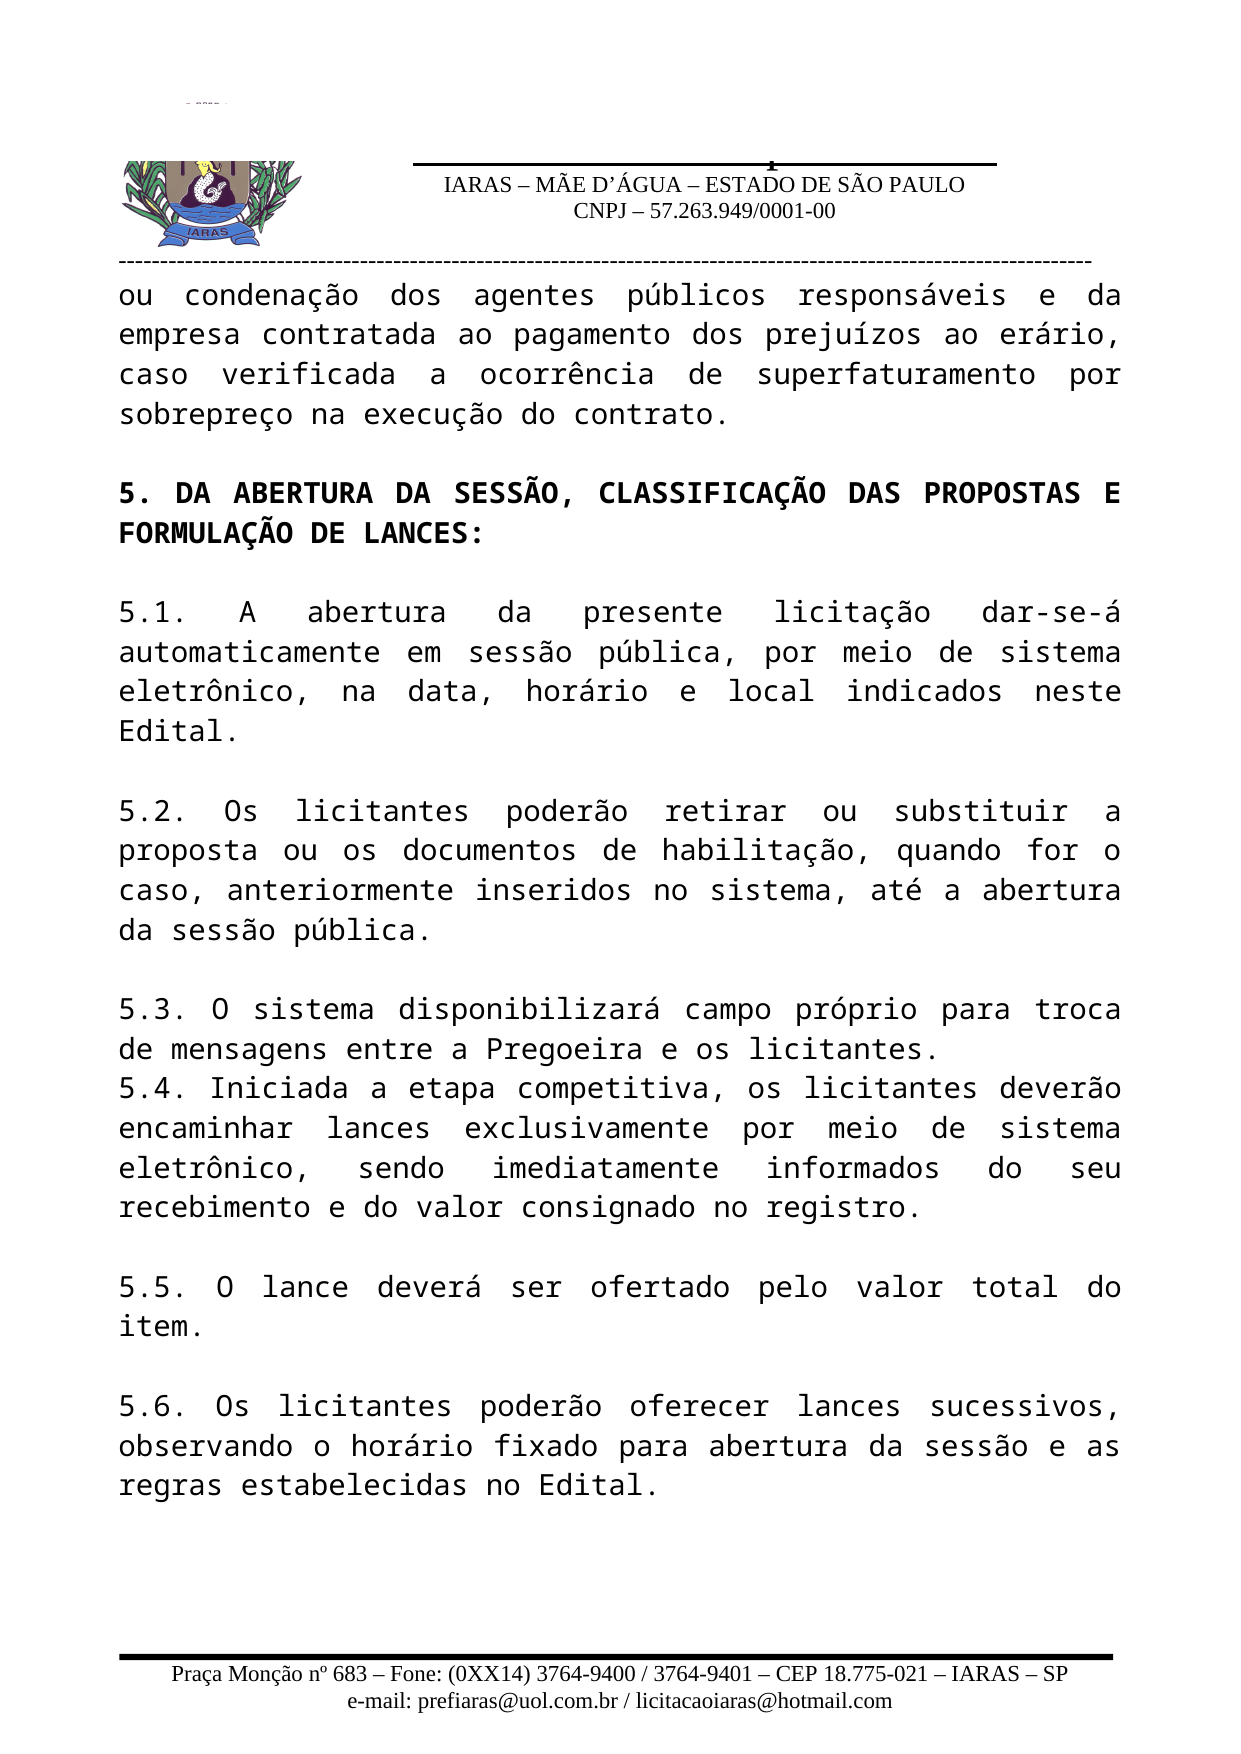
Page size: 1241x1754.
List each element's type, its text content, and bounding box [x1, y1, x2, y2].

list 5.2. Os licitantes poderão retirar ou substituir a proposta ou os documentos de habilitação, quando for o caso, anteriormente inseridos no sistema, até a abertura da sessão pública. [118, 790, 1122, 948]
list 5.5. O lance deverá ser ofertado pelo valor total do item. [118, 1266, 1122, 1345]
text 5. DA ABERTURA DA SESSÃO, CLASSIFICAÇÃO DAS PROPOSTAS E FORMULAÇÃO DE LANCES: [118, 472, 1122, 552]
list 5.3. O sistema disponibilizará campo próprio para troca de mensagens entre a Pregoeira e os licitantes. [118, 988, 1122, 1068]
list 5.1. A abertura da presente licitação dar-se-á automaticamente em sessão pública, por meio de sistema eletrônico, na data, horário e local indicados neste Edital. [118, 591, 1122, 750]
list 5.4. Iniciada a etapa competitiva, os licitantes deverão encaminhar lances exclusivamente por meio de sistema eletrônico, sendo imediatamente informados do seu recebimento e do valor consignado no registro. [118, 1068, 1122, 1226]
picture [118, 161, 306, 251]
list 5.6. Os licitantes poderão oferecer lances sucessivos, observando o horário fixado para abertura da sessão e as regras estabelecidas no Edital. [118, 1385, 1122, 1504]
